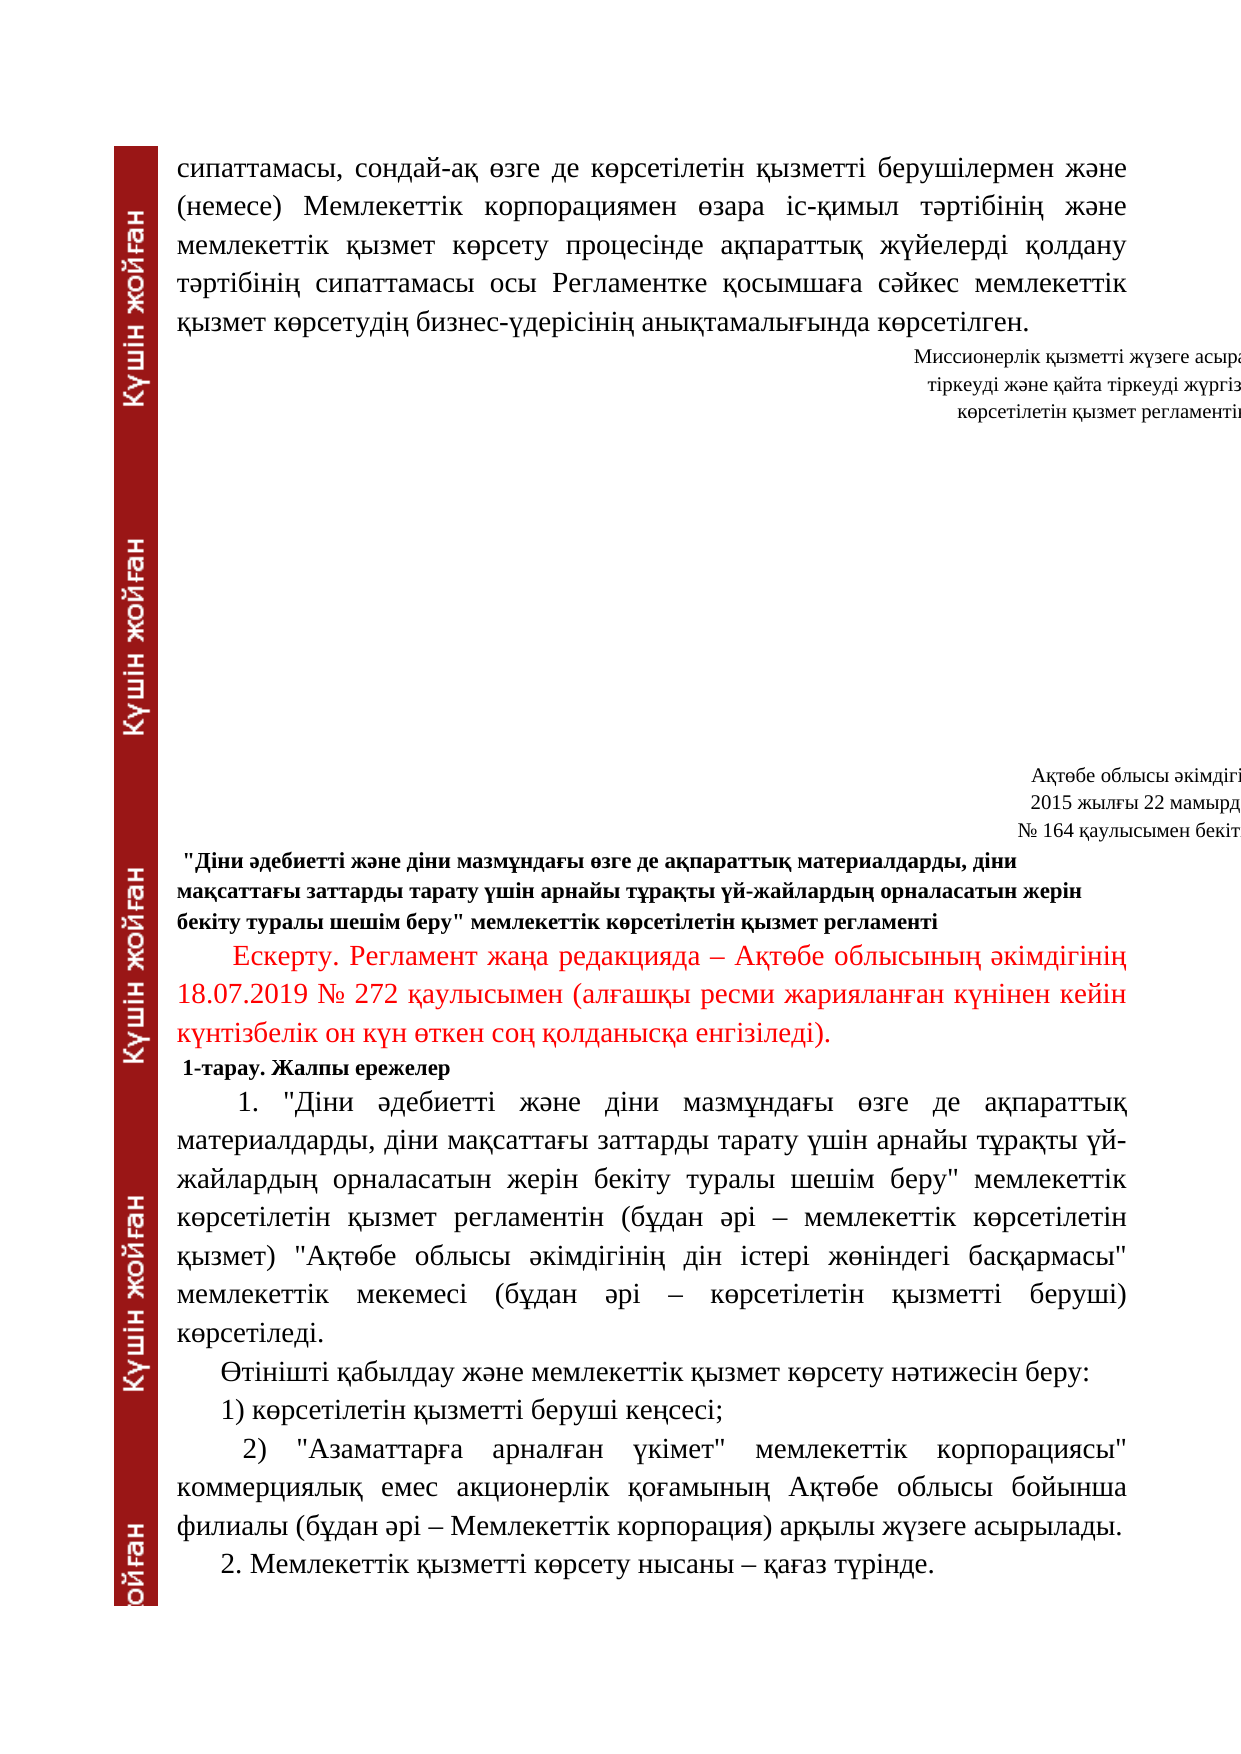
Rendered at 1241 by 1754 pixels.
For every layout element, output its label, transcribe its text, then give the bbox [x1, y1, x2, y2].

picture [114, 338, 158, 343]
picture [114, 1387, 158, 1392]
text 2) "Азаматтарға арналған үкімет" мемлекеттік корпорациясы" коммерциялық емес акционерлік қоғамының Ақтөбе облысы бойынша филиалы (бұдан әрі – Мемлекеттік корпорация) арқылы жүзеге асырылады. [112, 1431, 1128, 1541]
table_header Миссионерлік қызметті жүзеге асыратын тұлғаларды тіркеуді және қайта тіркеуді жүргізу" мемлекеттік көрсетілетін қызмет регламентіне қосымша [912, 343, 1240, 429]
text Өтінішті қабылдау және мемлекеттік қызмет көрсету нәтижесін беру: [112, 1354, 1128, 1387]
picture [114, 429, 158, 761]
picture [114, 1349, 158, 1354]
picture [114, 1426, 158, 1431]
text Ескерту. Регламент жаңа редакцияда – Ақтөбе облысының әкімдігінің 18.07.2019 № 272 қаулысымен (алғашқы ресми жарияланған күнінен кейін күнтізбелік он күн өткен соң қолданысқа енгізіледі). [112, 938, 1128, 1049]
picture [114, 934, 158, 938]
text 1. "Діни әдебиетті және діни мазмұндағы өзге де ақпараттық материалдарды, діни мақсаттағы заттарды тарату үшін арнайы тұрақты үй-жайлардың орналасатын жерін бекіту туралы шешім беру" мемлекеттік көрсетілетін қызмет регламентін (бұдан әрі – мемлекеттік көрсетілетін қызмет) "Ақтөбе облысы әкімдігінің дін істері жөніндегі басқармасы" мемлекеттік мекемесі (бұдан әрі – көрсетілетін қызметті беруші) көрсетіледі. [112, 1084, 1128, 1349]
text 1-тарау. Жалпы ережелер [112, 1054, 1128, 1080]
picture [114, 1080, 158, 1084]
picture [114, 1580, 158, 1606]
text "Діни әдебиетті және діни мазмұндағы өзге де ақпараттық материалдарды, діни мақсаттағы заттарды тарату үшін арнайы тұрақты үй-жайлардың орналасатын жерін бекіту туралы шешім беру" мемлекеттiк көрсетілетін қызмет регламенті [112, 847, 1128, 934]
text 1) көрсетілетін қызметті беруші кеңсесі; [112, 1392, 1128, 1426]
picture [114, 1541, 158, 1546]
picture [114, 146, 158, 150]
table_header [101, 343, 912, 429]
text 2. Мемлекеттік қызметті көрсету нысаны – қағаз түрінде. [112, 1546, 1128, 1580]
picture [114, 1049, 158, 1054]
table_header Ақтөбе облысы әкімдігінің 2015 жылғы 22 мамырдағы № 164 қаулысымен бекітілген [912, 761, 1240, 847]
table_header [101, 761, 912, 847]
